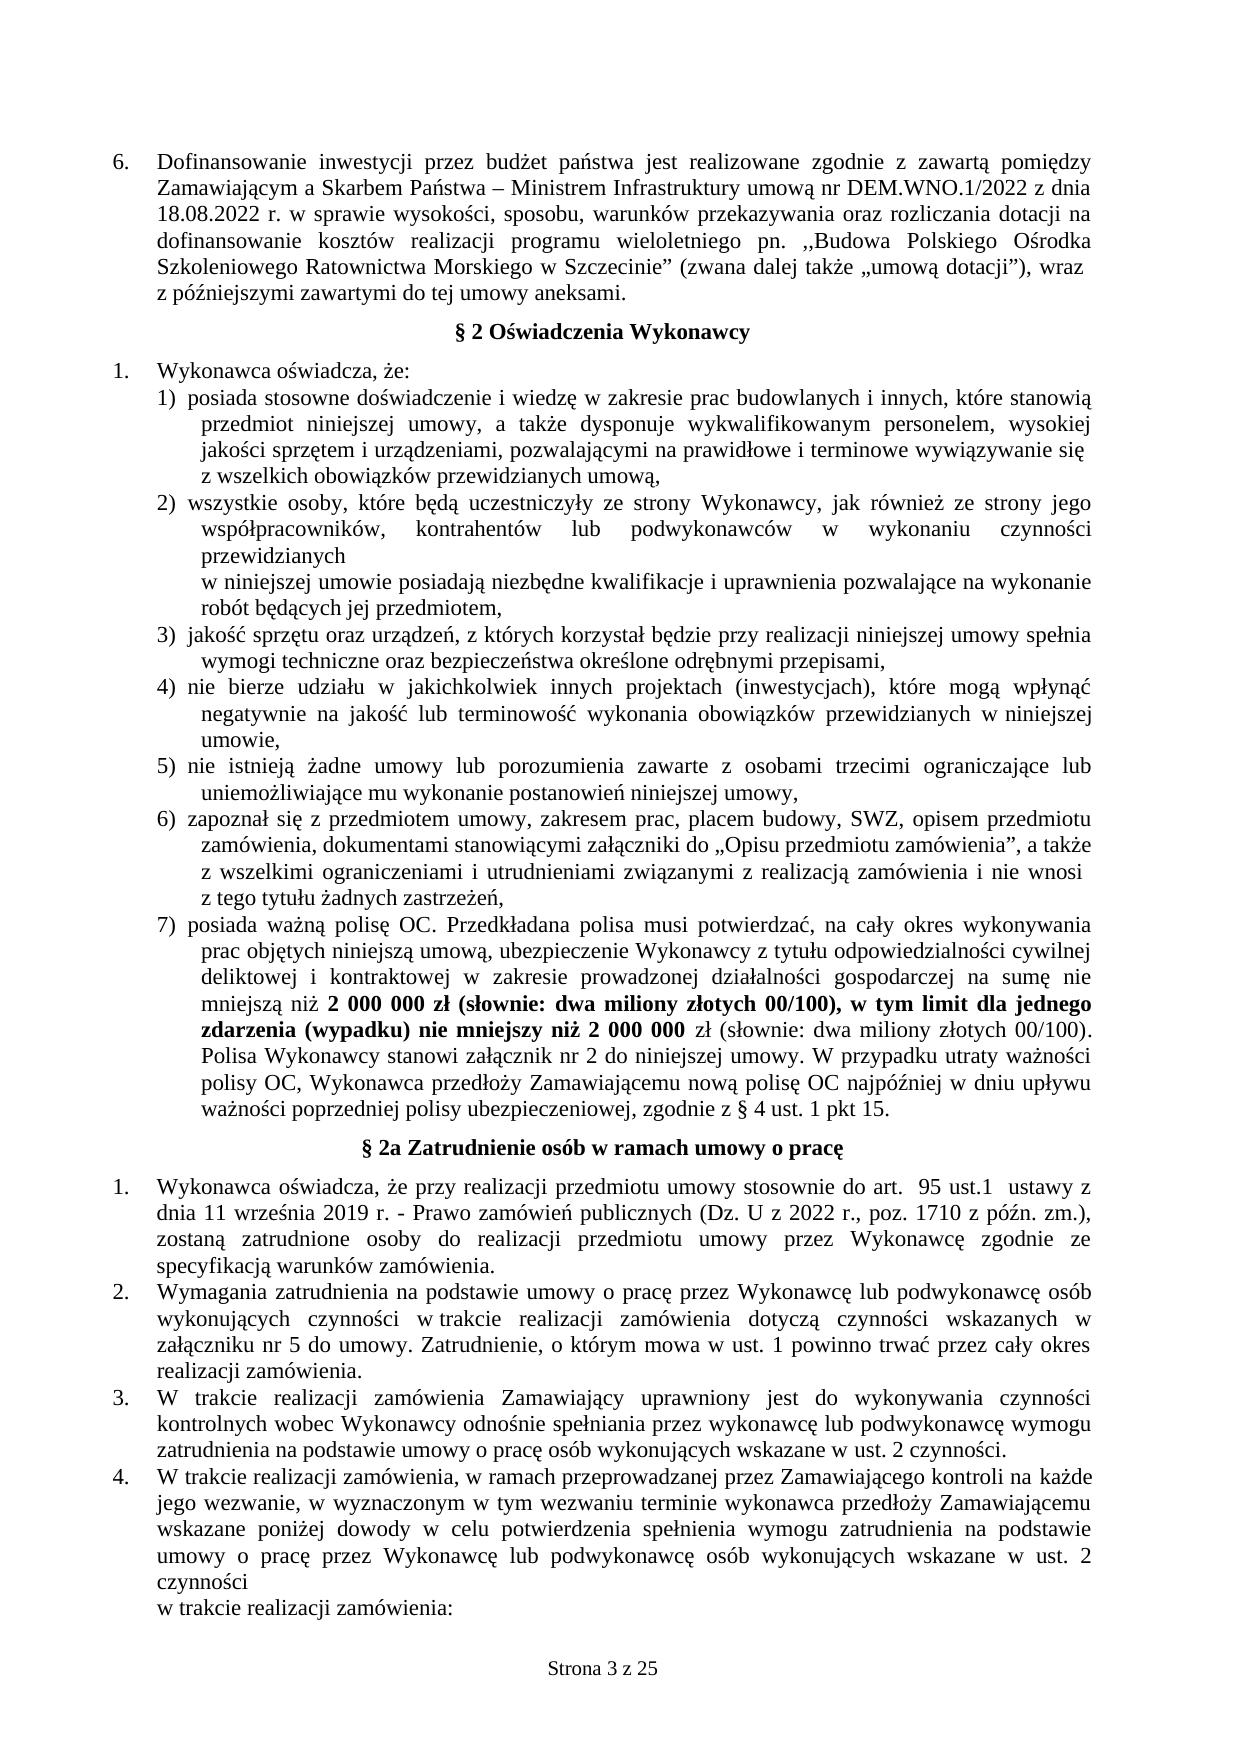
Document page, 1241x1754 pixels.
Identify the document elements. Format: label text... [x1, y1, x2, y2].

text § 2 Oświadczenia Wykonawcy [112, 318, 1093, 345]
list W trakcie realizacji zamówienia Zamawiający uprawniony jest do wykonywania czynności kontrolnych wobec Wykonawcy odnośnie spełniania przez wykonawcę lub podwykonawcę wymogu zatrudnienia na podstawie umowy o pracę osób wykonujących wskazane w ust. 2 czynności. [112, 1384, 1093, 1463]
list wszystkie osoby, które będą uczestniczyły ze strony Wykonawcy, jak również ze strony jego współpracowników, kontrahentów lub podwykonawców w wykonaniu czynności przewidzianych w niniejszej umowie posiadają niezbędne kwalifikacje i uprawnienia pozwalające na wykonanie robót będących jej przedmiotem, [157, 489, 1093, 621]
list Dofinansowanie inwestycji przez budżet państwa jest realizowane zgodnie z zawartą pomiędzy Zamawiającym a Skarbem Państwa – Ministrem Infrastruktury umową nr DEM.WNO.1/2022 z dnia 18.08.2022 r. w sprawie wysokości, sposobu, warunków przekazywania oraz rozliczania dotacji na dofinansowanie kosztów realizacji programu wieloletniego pn. ,,Budowa Polskiego Ośrodka Szkoleniowego Ratownictwa Morskiego w Szczecinie” (zwana dalej także „umową dotacji”), wraz z późniejszymi zawartymi do tej umowy aneksami. [112, 148, 1093, 306]
list nie bierze udziału w jakichkolwiek innych projektach (inwestycjach), które mogą wpłynąć negatywnie na jakość lub terminowość wykonania obowiązków przewidzianych w niniejszej umowie, [157, 673, 1093, 752]
list Wymagania zatrudnienia na podstawie umowy o pracę przez Wykonawcę lub podwykonawcę osób wykonujących czynności w trakcie realizacji zamówienia dotyczą czynności wskazanych w załączniku nr 5 do umowy. Zatrudnienie, o którym mowa w ust. 1 powinno trwać przez cały okres realizacji zamówienia. [112, 1278, 1093, 1384]
list posiada stosowne doświadczenie i wiedzę w zakresie prac budowlanych i innych, które stanowią przedmiot niniejszej umowy, a także dysponuje wykwalifikowanym personelem, wysokiej jakości sprzętem i urządzeniami, pozwalającymi na prawidłowe i terminowe wywiązywanie się z wszelkich obowiązków przewidzianych umową, [157, 383, 1093, 489]
list Wykonawca oświadcza, że: [112, 357, 1093, 383]
list jakość sprzętu oraz urządzeń, z których korzystał będzie przy realizacji niniejszej umowy spełnia wymogi techniczne oraz bezpieczeństwa określone odrębnymi przepisami, [157, 621, 1093, 673]
list Wykonawca oświadcza, że przy realizacji przedmiotu umowy stosownie do art. 95 ust.1 ustawy z dnia 11 września 2019 r. - Prawo zamówień publicznych (Dz. U z 2022 r., poz. 1710 z późn. zm.), zostaną zatrudnione osoby do realizacji przedmiotu umowy przez Wykonawcę zgodnie ze specyfikacją warunków zamówienia. [112, 1173, 1093, 1278]
list zapoznał się z przedmiotem umowy, zakresem prac, placem budowy, SWZ, opisem przedmiotu zamówienia, dokumentami stanowiącymi załączniki do „Opisu przedmiotu zamówienia”, a także z wszelkimi ograniczeniami i utrudnieniami związanymi z realizacją zamówienia i nie wnosi z tego tytułu żadnych zastrzeżeń, [157, 805, 1093, 911]
text § 2a Zatrudnienie osób w ramach umowy o pracę [112, 1134, 1093, 1160]
list posiada ważną polisę OC. Przedkładana polisa musi potwierdzać, na cały okres wykonywania prac objętych niniejszą umową, ubezpieczenie Wykonawcy z tytułu odpowiedzialności cywilnej deliktowej i kontraktowej w zakresie prowadzonej działalności gospodarczej na sumę nie mniejszą niż 2 000 000 zł (słownie: dwa miliony złotych 00/100), w tym limit dla jednego zdarzenia (wypadku) nie mniejszy niż 2 000 000 zł (słownie: dwa miliony złotych 00/100). Polisa Wykonawcy stanowi załącznik nr 2 do niniejszej umowy. W przypadku utraty ważności polisy OC, Wykonawca przedłoży Zamawiającemu nową polisę OC najpóźniej w dniu upływu ważności poprzedniej polisy ubezpieczeniowej, zgodnie z § 4 ust. 1 pkt 15. [157, 911, 1093, 1121]
list nie istnieją żadne umowy lub porozumienia zawarte z osobami trzecimi ograniczające lub uniemożliwiające mu wykonanie postanowień niniejszej umowy, [157, 752, 1093, 805]
list W trakcie realizacji zamówienia, w ramach przeprowadzanej przez Zamawiającego kontroli na każde jego wezwanie, w wyznaczonym w tym wezwaniu terminie wykonawca przedłoży Zamawiającemu wskazane poniżej dowody w celu potwierdzenia spełnienia wymogu zatrudnienia na podstawie umowy o pracę przez Wykonawcę lub podwykonawcę osób wykonujących wskazane w ust. 2 czynności w trakcie realizacji zamówienia: [112, 1463, 1093, 1621]
